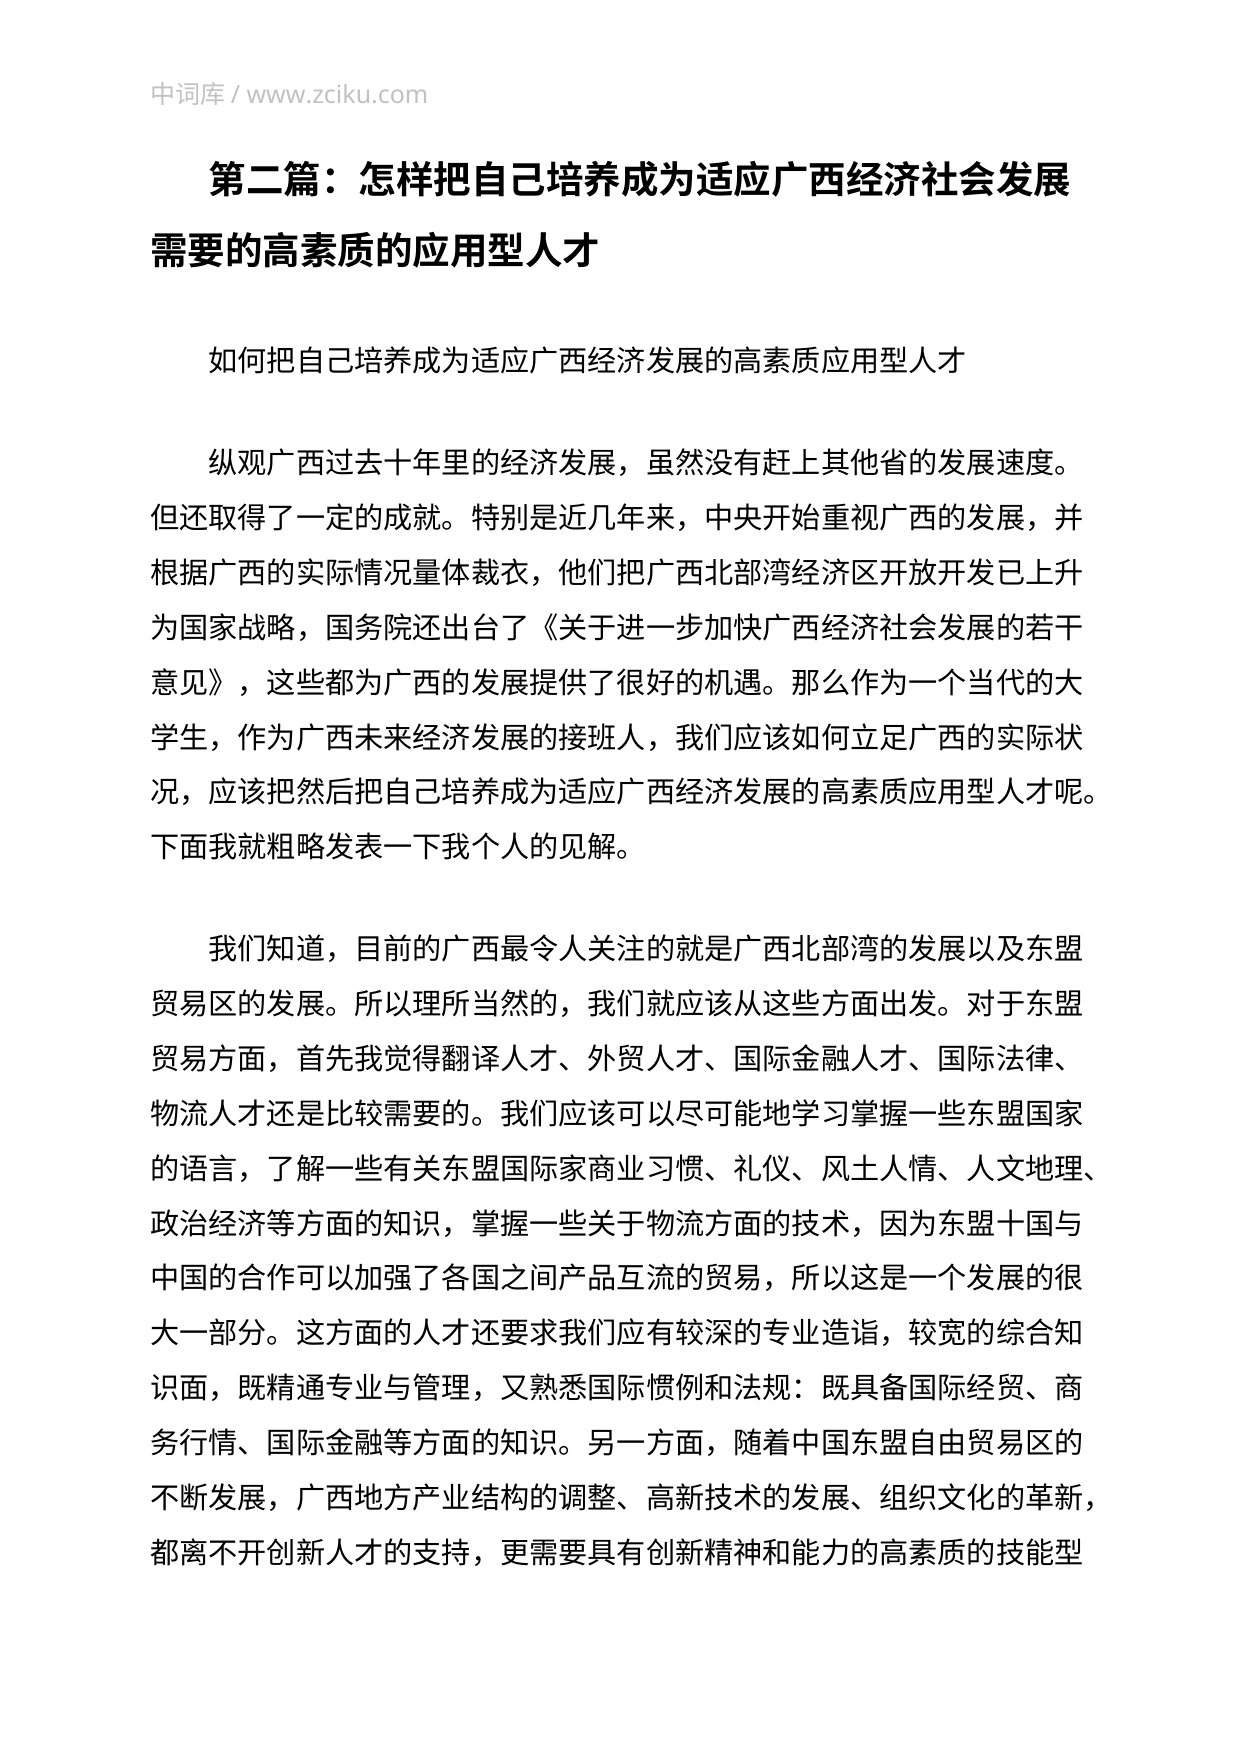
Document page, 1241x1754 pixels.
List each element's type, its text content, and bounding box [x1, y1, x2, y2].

text 第二篇：怎样把自己培养成为适应广西经济社会发展需要的高素质的应用型人才 [150, 150, 1090, 275]
text 纵观广西过去十年里的经济发展，虽然没有赶上其他省的发展速度。但还取得了一定的成就。特别是近几年来，中央开始重视广西的发展，并根据广西的实际情况量体裁衣，他们把广西北部湾经济区开放开发已上升为国家战略，国务院还出台了《关于进一步加快广西经济社会发展的若干意见》，这些都为广西的发展提供了很好的机遇。那么作为一个当代的大学生，作为广西未来经济发展的接班人，我们应该如何立足广西的实际状况，应该把然后把自己培养成为适应广西经济发展的高素质应用型人才呢。下面我就粗略发表一下我个人的见解。 [150, 440, 1090, 866]
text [150, 926, 1090, 1572]
text 如何把自己培养成为适应广西经济发展的高素质应用型人才 [150, 338, 1090, 380]
